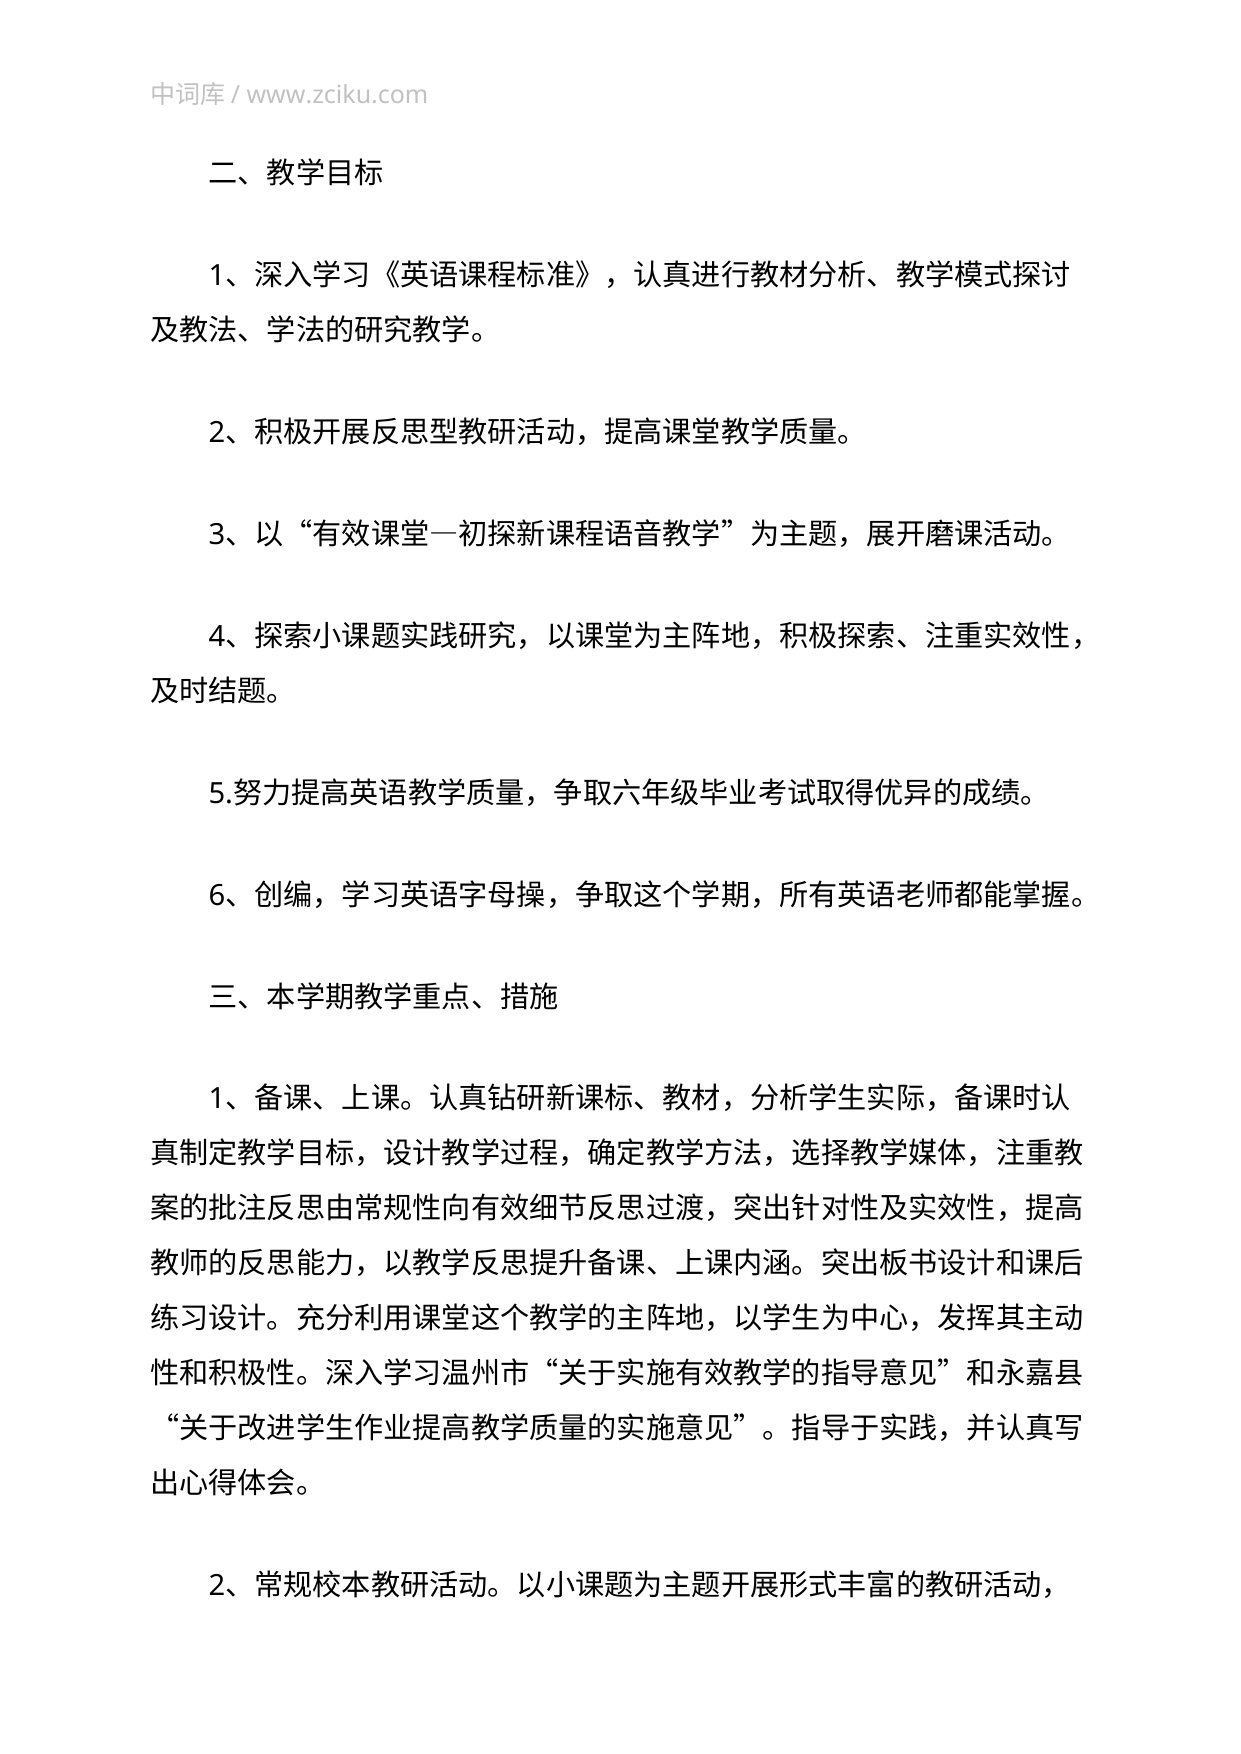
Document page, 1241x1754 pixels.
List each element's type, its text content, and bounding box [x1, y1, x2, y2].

text 5.努力提高英语教学质量，争取六年级毕业考试取得优异的成绩。 [150, 769, 1090, 812]
text 6、创编，学习英语字母操，争取这个学期，所有英语老师都能掌握。 [150, 871, 1090, 914]
text 2、积极开展反思型教研活动，提高课堂教学质量。 [150, 408, 1090, 451]
text 三、本学期教学重点、措施 [150, 973, 1090, 1016]
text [150, 1561, 1090, 1603]
text 1、备课、上课。认真钻研新课标、教材，分析学生实际，备课时认真制定教学目标，设计教学过程，确定教学方法，选择教学媒体，注重教案的批注反思由常规性向有效细节反思过渡，突出针对性及实效性，提高教师的反思能力，以教学反思提升备课、上课内涵。突出板书设计和课后练习设计。充分利用课堂这个教学的主阵地，以学生为中心，发挥其主动性和积极性。深入学习温州市“关于实施有效教学的指导意见”和永嘉县“关于改进学生作业提高教学质量的实施意见”。指导于实践，并认真写出心得体会。 [150, 1075, 1090, 1502]
text 1、深入学习《英语课程标准》，认真进行教材分析、教学模式探讨及教法、学法的研究教学。 [150, 252, 1090, 349]
text 3、以“有效课堂—初探新课程语音教学”为主题，展开磨课活动。 [150, 511, 1090, 553]
text 4、探索小课题实践研究，以课堂为主阵地，积极探索、注重实效性，及时结题。 [150, 612, 1090, 710]
text 二、教学目标 [150, 150, 1090, 192]
